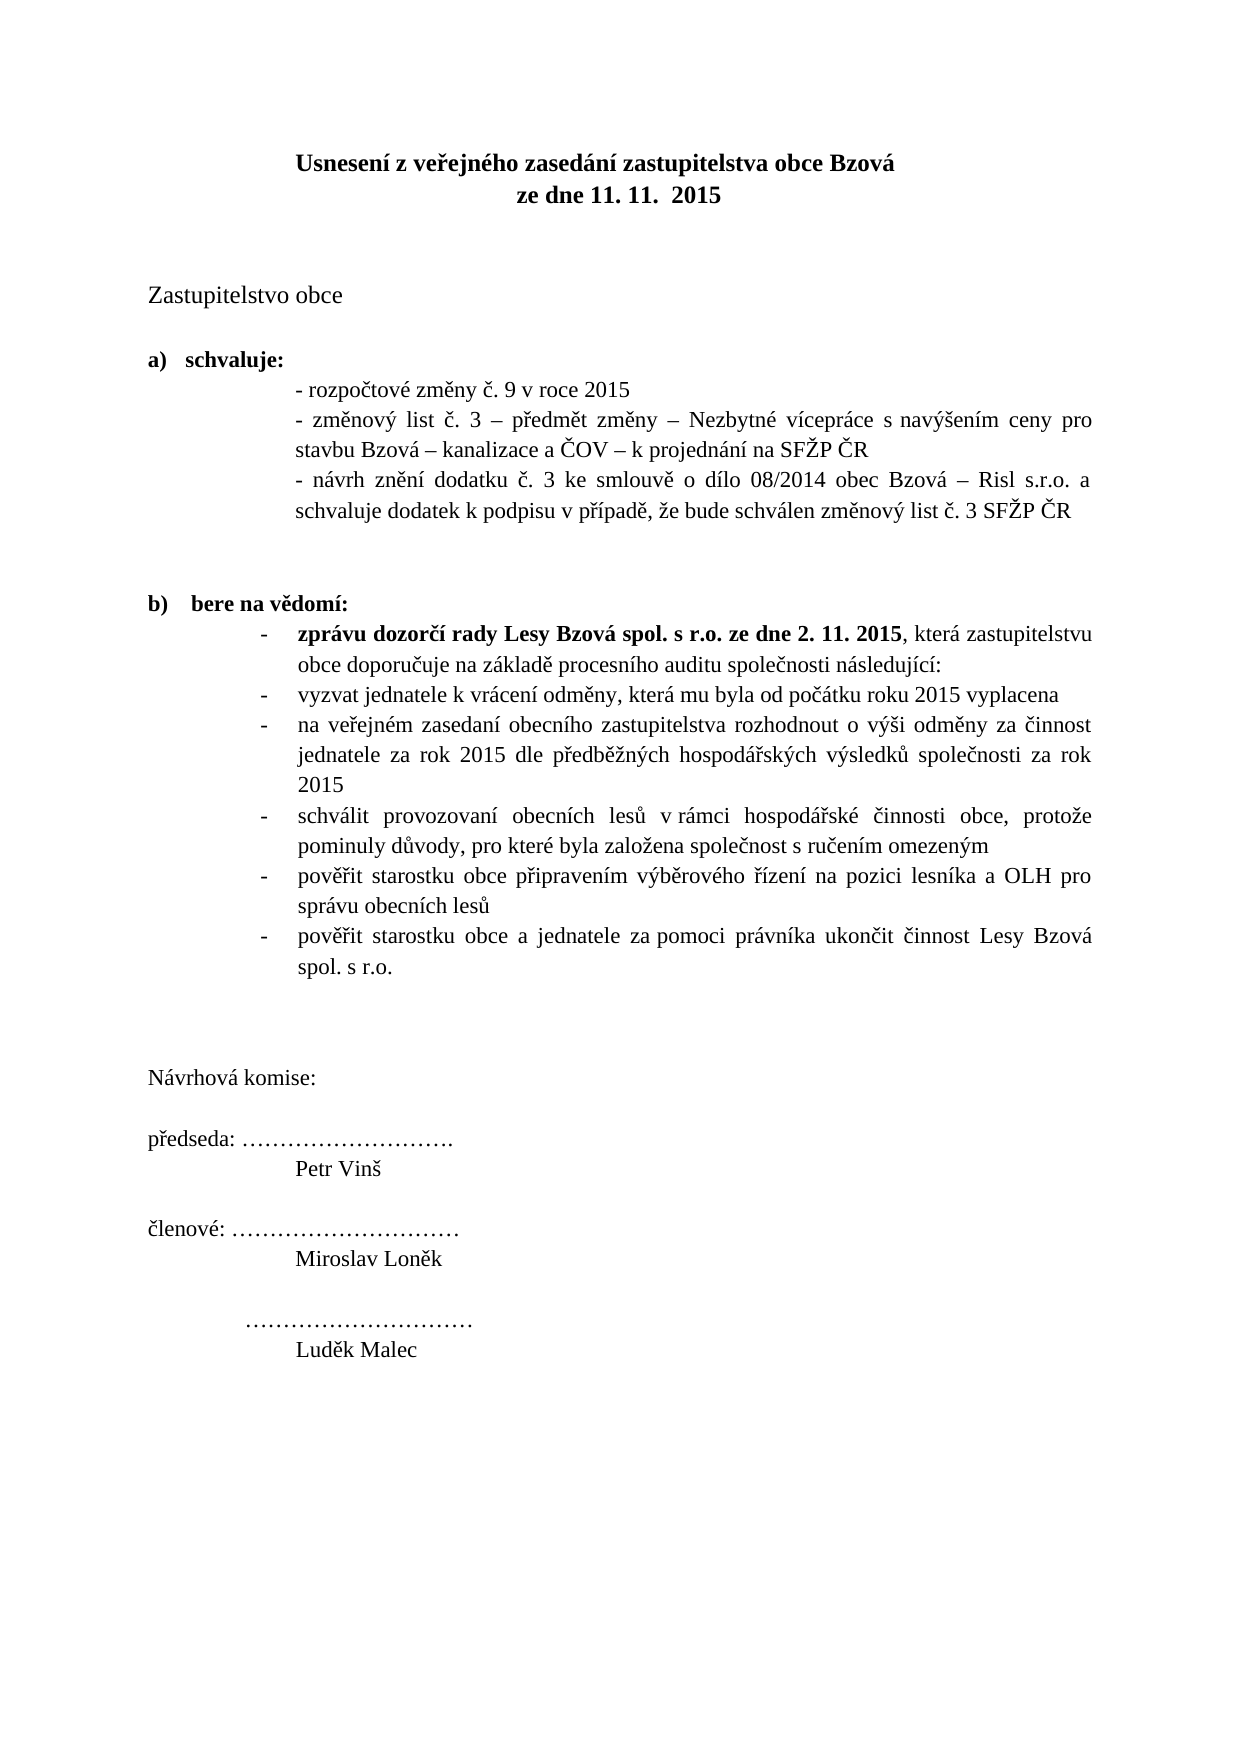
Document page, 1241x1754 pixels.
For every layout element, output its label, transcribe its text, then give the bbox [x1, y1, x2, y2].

list bere na vědomí: [148, 590, 1093, 617]
text Usnesení z veřejného zasedání zastupitelstva obce Bzová [221, 148, 1093, 176]
list zprávu dozorčí rady Lesy Bzová spol. s r.o. ze dne 2. 11. 2015, která zastupitelstvu obce doporučuje na základě procesního auditu společnosti následující: [260, 620, 1093, 677]
list pověřit starostku obce připravením výběrového řízení na pozici lesníka a OLH pro správu obecních lesů [260, 862, 1093, 919]
text - návrh znění dodatku č. 3 ke smlouvě o dílo 08/2014 obec Bzová – Risl s.r.o. a schvaluje dodatek k podpisu v případě, že bude schválen změnový list č. 3 SFŽP ČR [295, 467, 1093, 523]
list na veřejném zasedaní obecního zastupitelstva rozhodnout o výši odměny za činnost jednatele za rok 2015 dle předběžných hospodářských výsledků společnosti za rok 2015 [260, 711, 1093, 798]
text Zastupitelstvo obce [148, 280, 1093, 308]
text předseda: ………………………. [148, 1124, 1093, 1151]
text Miroslav Loněk [148, 1245, 1093, 1272]
list schvaluje: [148, 346, 1093, 372]
text ………………………… [148, 1306, 1093, 1332]
text ze dne 11. 11. 2015 [148, 181, 1093, 209]
text - změnový list č. 3 – předmět změny – Nezbytné vícepráce s navýšením ceny pro stavbu Bzová – kanalizace a ČOV – k projednání na SFŽP ČR [295, 406, 1093, 463]
list pověřit starostku obce a jednatele za pomoci právníka ukončit činnost Lesy Bzová spol. s r.o. [260, 922, 1093, 979]
list schválit provozovaní obecních lesů v rámci hospodářské činnosti obce, protože pominuly důvody, pro které byla založena společnost s ručením omezeným [260, 802, 1093, 858]
text - rozpočtové změny č. 9 v roce 2015 [259, 376, 1093, 402]
text Petr Vinš [148, 1155, 1093, 1181]
text členové: ………………………… [148, 1215, 1093, 1242]
text Luděk Malec [148, 1336, 1093, 1362]
text Návrhová komise: [148, 1064, 1093, 1091]
list vyzvat jednatele k vrácení odměny, která mu byla od počátku roku 2015 vyplacena [260, 681, 1093, 707]
